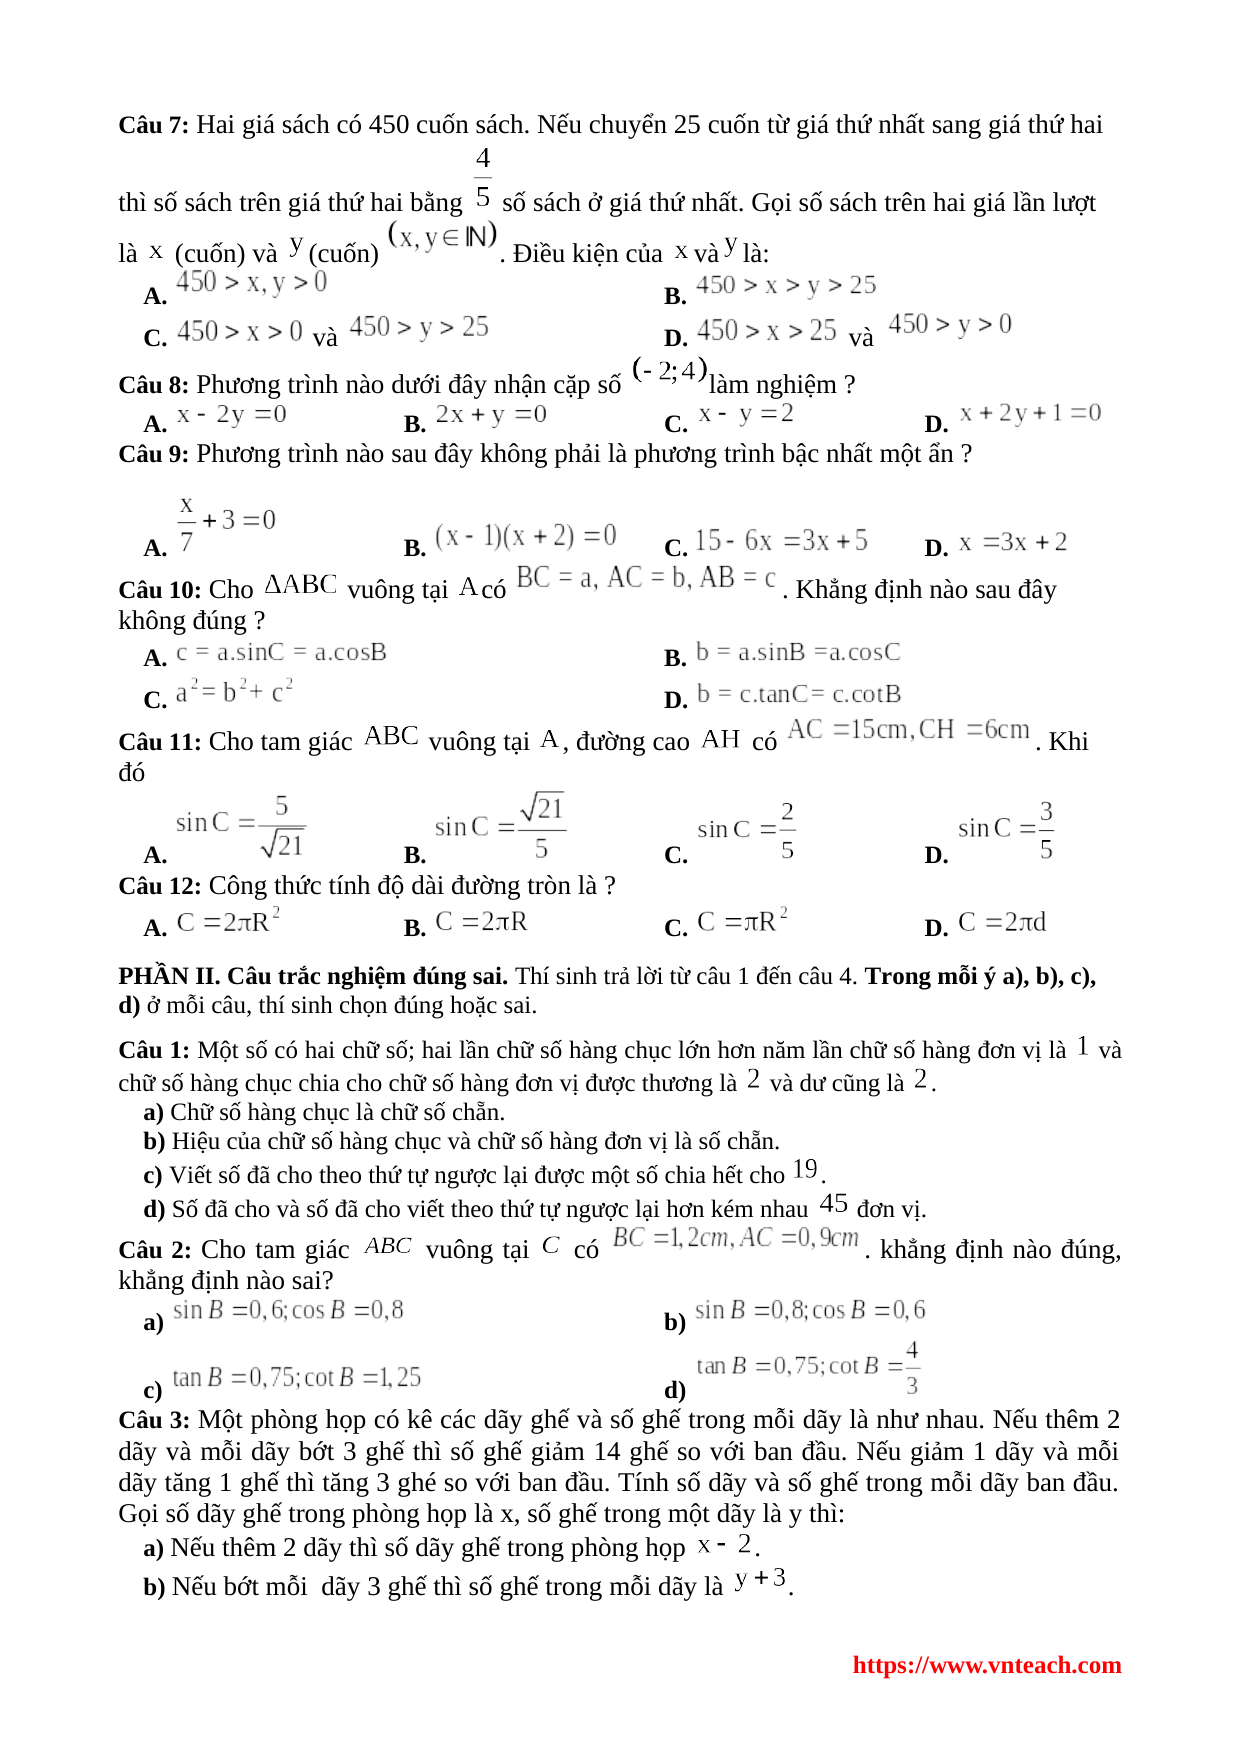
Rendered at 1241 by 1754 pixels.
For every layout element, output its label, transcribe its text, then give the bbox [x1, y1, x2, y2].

text Câu 7: Hai giá sách có 450 cuốn sách. Nếu chuyển 25 cuốn từ giá thứ nhất sang giá thứ hai thì số sách trên giá thứ hai bằng số sách ở giá thứ nhất. Gọi số sách trên hai giá lần lượt là (cuốn) và (cuốn) . Điều kiện của vàlà: [118, 108, 1122, 268]
text Câu 12: Công thức tính độ dài đường tròn là ? [118, 869, 1122, 900]
text C. D. [118, 672, 1122, 714]
text c) d) [118, 1336, 1122, 1404]
text A. B. [118, 635, 1122, 672]
text d) Số đã cho và số đã cho viết theo thứ tự ngược lại hơn kém nhau đơn vị. [118, 1188, 1122, 1223]
text a) Nếu thêm 2 dãy thì số dãy ghế trong phòng họp . [118, 1528, 1122, 1563]
text A. B. [118, 268, 1122, 310]
text A. B. C. D. [118, 399, 1122, 437]
text Câu 3: Một phòng họp có kê các dãy ghế và số ghế trong mỗi dãy là như nhau. Nếu thêm 2 dãy và mỗi dãy bớt 3 ghế thì số ghế giảm 14 ghế so với ban đầu. Nếu giảm 1 dãy và mỗi dãy tăng 1 ghế thì tăng 3 ghé so với ban đầu. Tính số dãy và số ghế trong mỗi dãy ban đầu. Gọi số dãy ghế trong phòng họp là x, số ghế trong một dãy là y thì: [118, 1404, 1122, 1528]
text c) Viết số đã cho theo thứ tự ngược lại được một số chia hết cho . [118, 1154, 1122, 1188]
text b) Nếu bớt mỗi dãy 3 ghế thì số ghế trong mỗi dãy là . [118, 1563, 1122, 1601]
text A. B. C. D. [118, 788, 1122, 869]
text Câu 8: Phương trình nào dưới đây nhận cặp số làm nghiệm ? [118, 352, 1122, 399]
text a) Chữ số hàng chục là chữ số chẵn. [118, 1097, 1122, 1126]
text Câu 10: Cho vuông tại có . Khẳng định nào sau đây không đúng ? [118, 562, 1122, 635]
text a) b) [118, 1295, 1122, 1336]
text Câu 1: Một số có hai chữ số; hai lần chữ số hàng chục lớn hơn năm lần chữ số hàng đơn vị là và chữ số hàng chục chia cho chữ số hàng đơn vị được thương là và dư cũng là . [118, 1031, 1122, 1097]
text Câu 9: Phương trình nào sau đây không phải là phương trình bậc nhất một ẩn ? [118, 437, 1122, 469]
text C. và D. và [118, 310, 1122, 352]
text A. B. C. D. [118, 484, 1122, 562]
text Câu 2: Cho tam giác vuông tại có . khẳng định nào đúng, khẳng định nào sai? [118, 1223, 1122, 1295]
text b) Hiệu của chữ số hàng chục và chữ số hàng đơn vị là số chẵn. [118, 1126, 1122, 1154]
text PHẦN II. Câu trắc nghiệm đúng sai. Thí sinh trả lời từ câu 1 đến câu 4. Trong mỗi ý a), b), c), d) ở mỗi câu, thí sinh chọn đúng hoặc sai. [118, 961, 1122, 1018]
text A. B. C. D. [118, 900, 1122, 942]
text Câu 11: Cho tam giác vuông tại , đường cao có . Khi đó [118, 714, 1122, 788]
